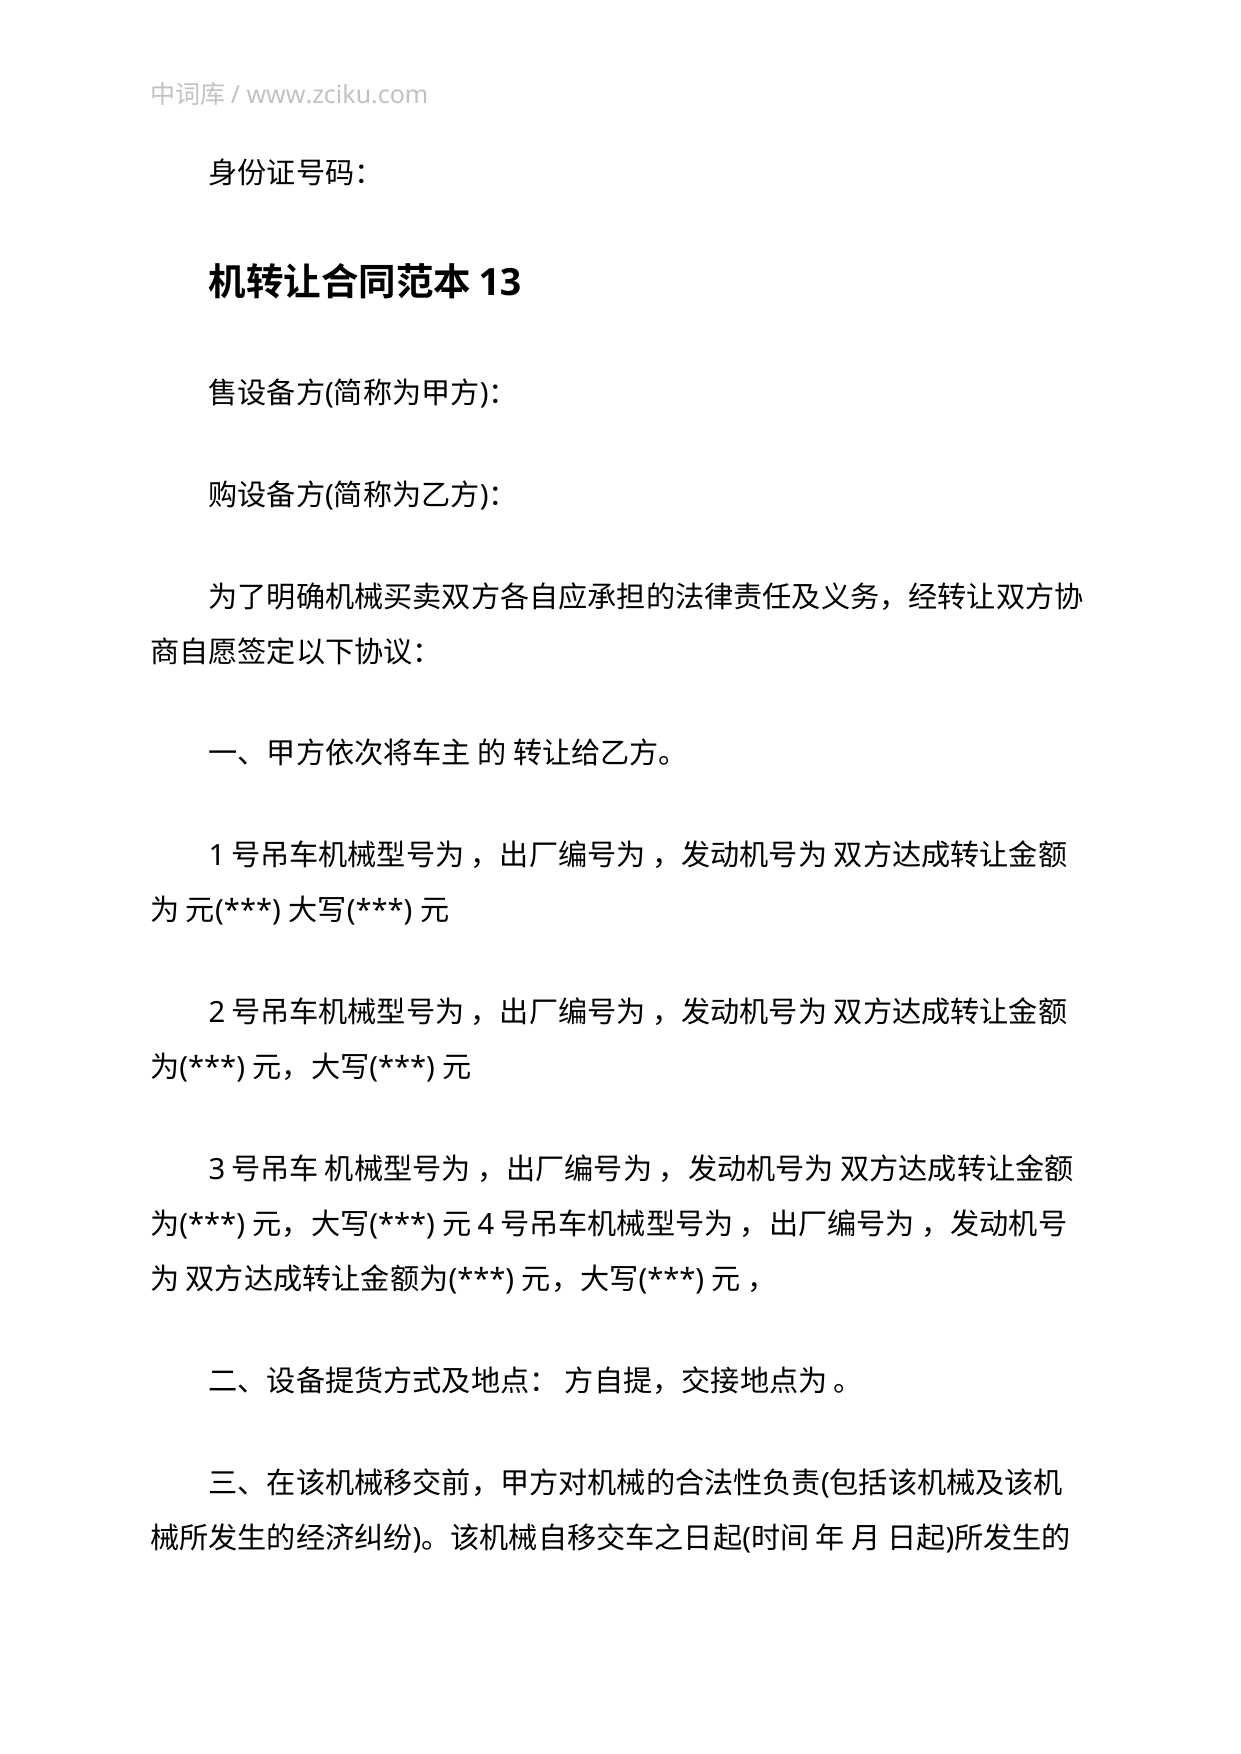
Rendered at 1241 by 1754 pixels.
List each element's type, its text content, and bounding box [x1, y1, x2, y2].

text 售设备方(简称为甲方)： [150, 369, 1090, 412]
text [150, 1459, 1090, 1557]
text 一、甲方依次将车主 的 转让给乙方。 [150, 730, 1090, 772]
text 1号吊车机械型号为 ，出厂编号为 ，发动机号为 双方达成转让金额为 元(***) 大写(***) 元 [150, 832, 1090, 929]
text 二、设备提货方式及地点： 方自提，交接地点为 。 [150, 1358, 1090, 1400]
text 购设备方(简称为乙方)： [150, 471, 1090, 514]
text 机转让合同范本13 [150, 252, 1090, 306]
text 3号吊车 机械型号为 ，出厂编号为 ，发动机号为 双方达成转让金额为(***) 元，大写(***) 元4号吊车机械型号为 ，出厂编号为 ，发动机号为 双方达成转让金额为(***) 元，大写(***) 元 ， [150, 1146, 1090, 1298]
text 为了明确机械买卖双方各自应承担的法律责任及义务，经转让双方协商自愿签定以下协议： [150, 573, 1090, 671]
text 身份证号码： [150, 150, 1090, 192]
text 2号吊车机械型号为 ，出厂编号为 ，发动机号为 双方达成转让金额为(***) 元，大写(***) 元 [150, 989, 1090, 1086]
